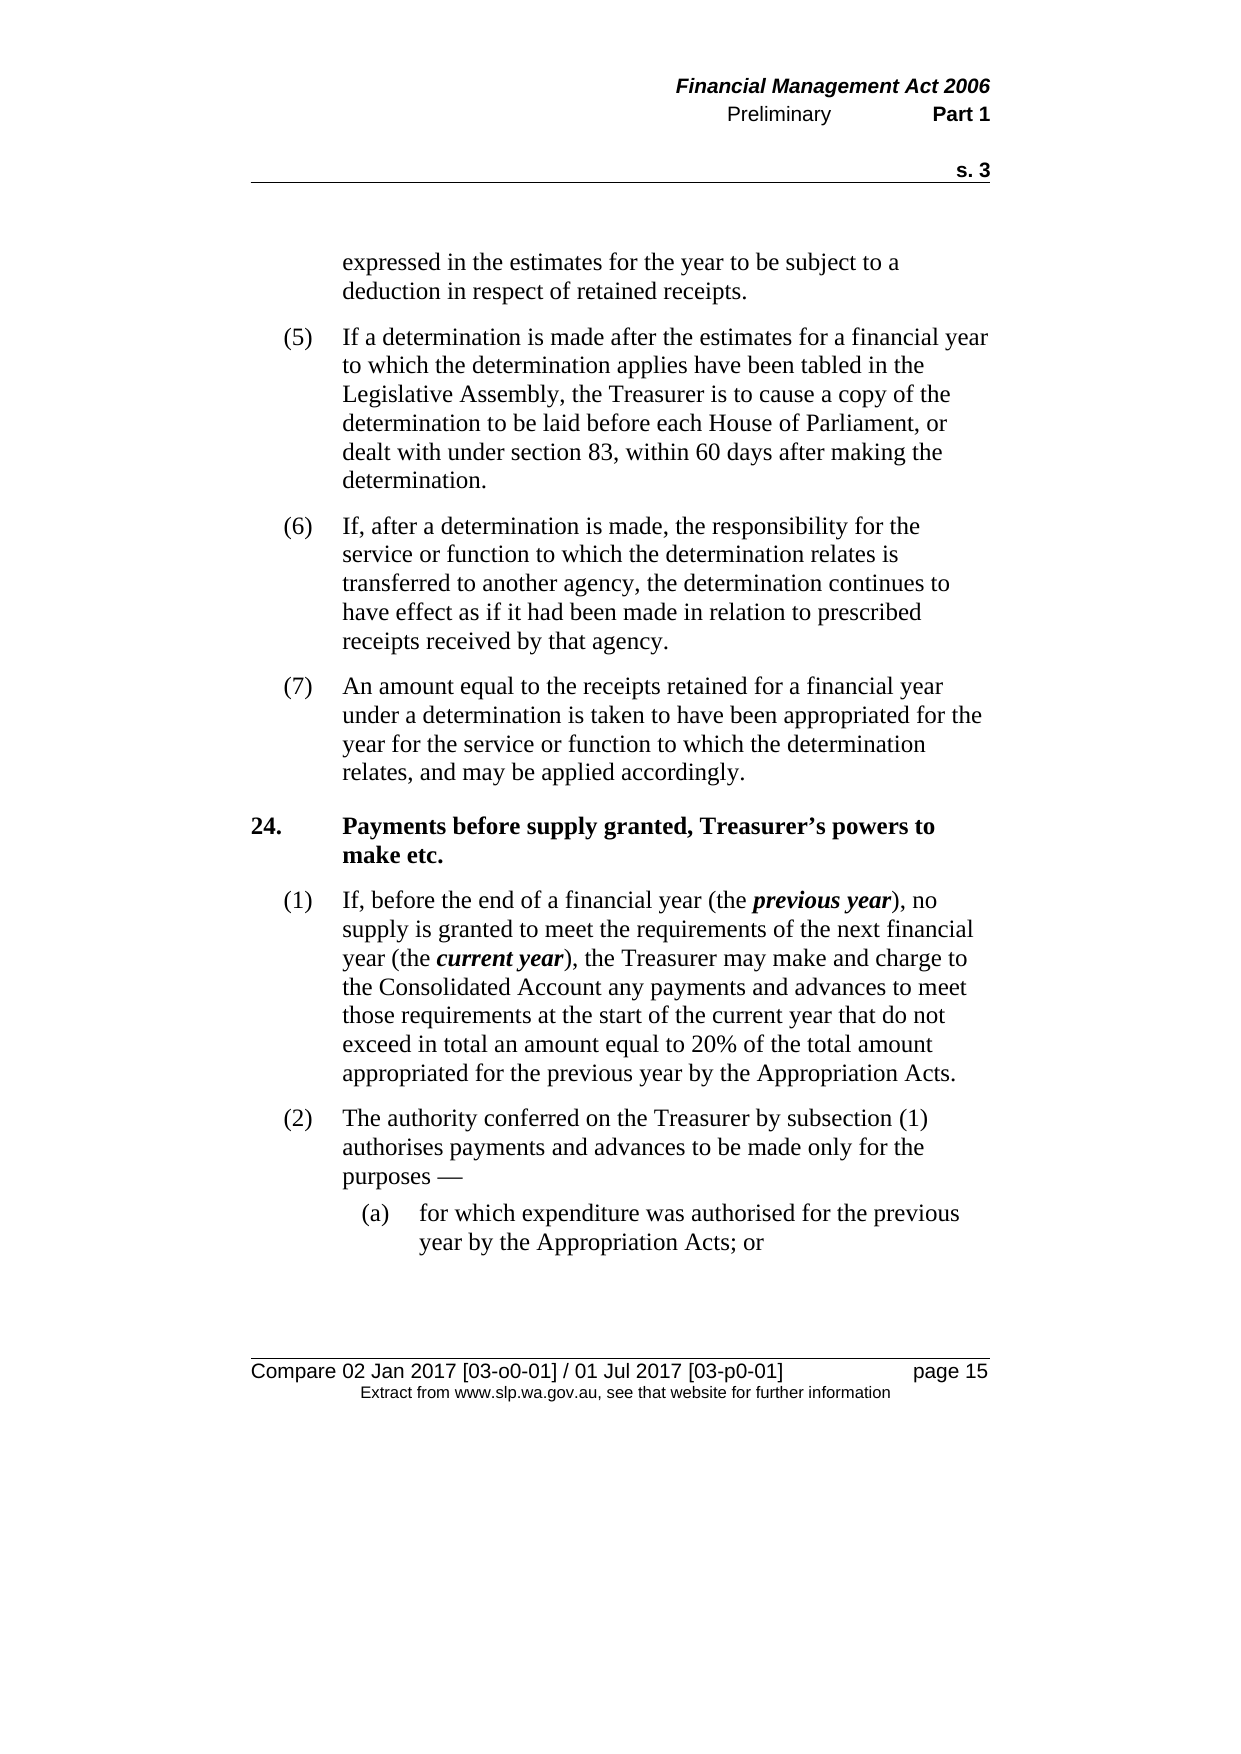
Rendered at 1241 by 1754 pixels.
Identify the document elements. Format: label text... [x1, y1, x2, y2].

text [251, 247, 990, 305]
text (5) If a determination is made after the estimates for a financial year to which the determination applies have been tabled in the Legislative Assembly, the Treasurer is to cause a copy of the determination to be laid before each House of Parliament, or dealt with under section 83, within 60 days after making the determination. [251, 322, 990, 494]
text (6) If, after a determination is made, the responsibility for the service or function to which the determination relates is transferred to another agency, the determination continues to have effect as if it had been made in relation to prescribed receipts received by that agency. [251, 511, 990, 654]
text (7) An amount equal to the receipts retained for a financial year under a determination is taken to have been appropriated for the year for the service or function to which the determination relates, and may be applied accordingly. [251, 671, 990, 786]
text (1) If, before the end of a financial year (the previous year), no supply is granted to meet the requirements of the next financial year (the current year), the Treasurer may make and charge to the Consolidated Account any payments and advances to meet those requirements at the start of the current year that do not exceed in total an amount equal to 20% of the total amount appropriated for the previous year by the Appropriation Acts. [251, 885, 990, 1087]
subtitle 24. Payments before supply granted, Treasurer’s powers to make etc. [251, 811, 990, 869]
text (2) The authority conferred on the Treasurer by subsection (1) authorises payments and advances to be made only for the purposes — [251, 1103, 990, 1189]
text (a) for which expenditure was authorised for the previous year by the Appropriation Acts; or [251, 1198, 990, 1255]
